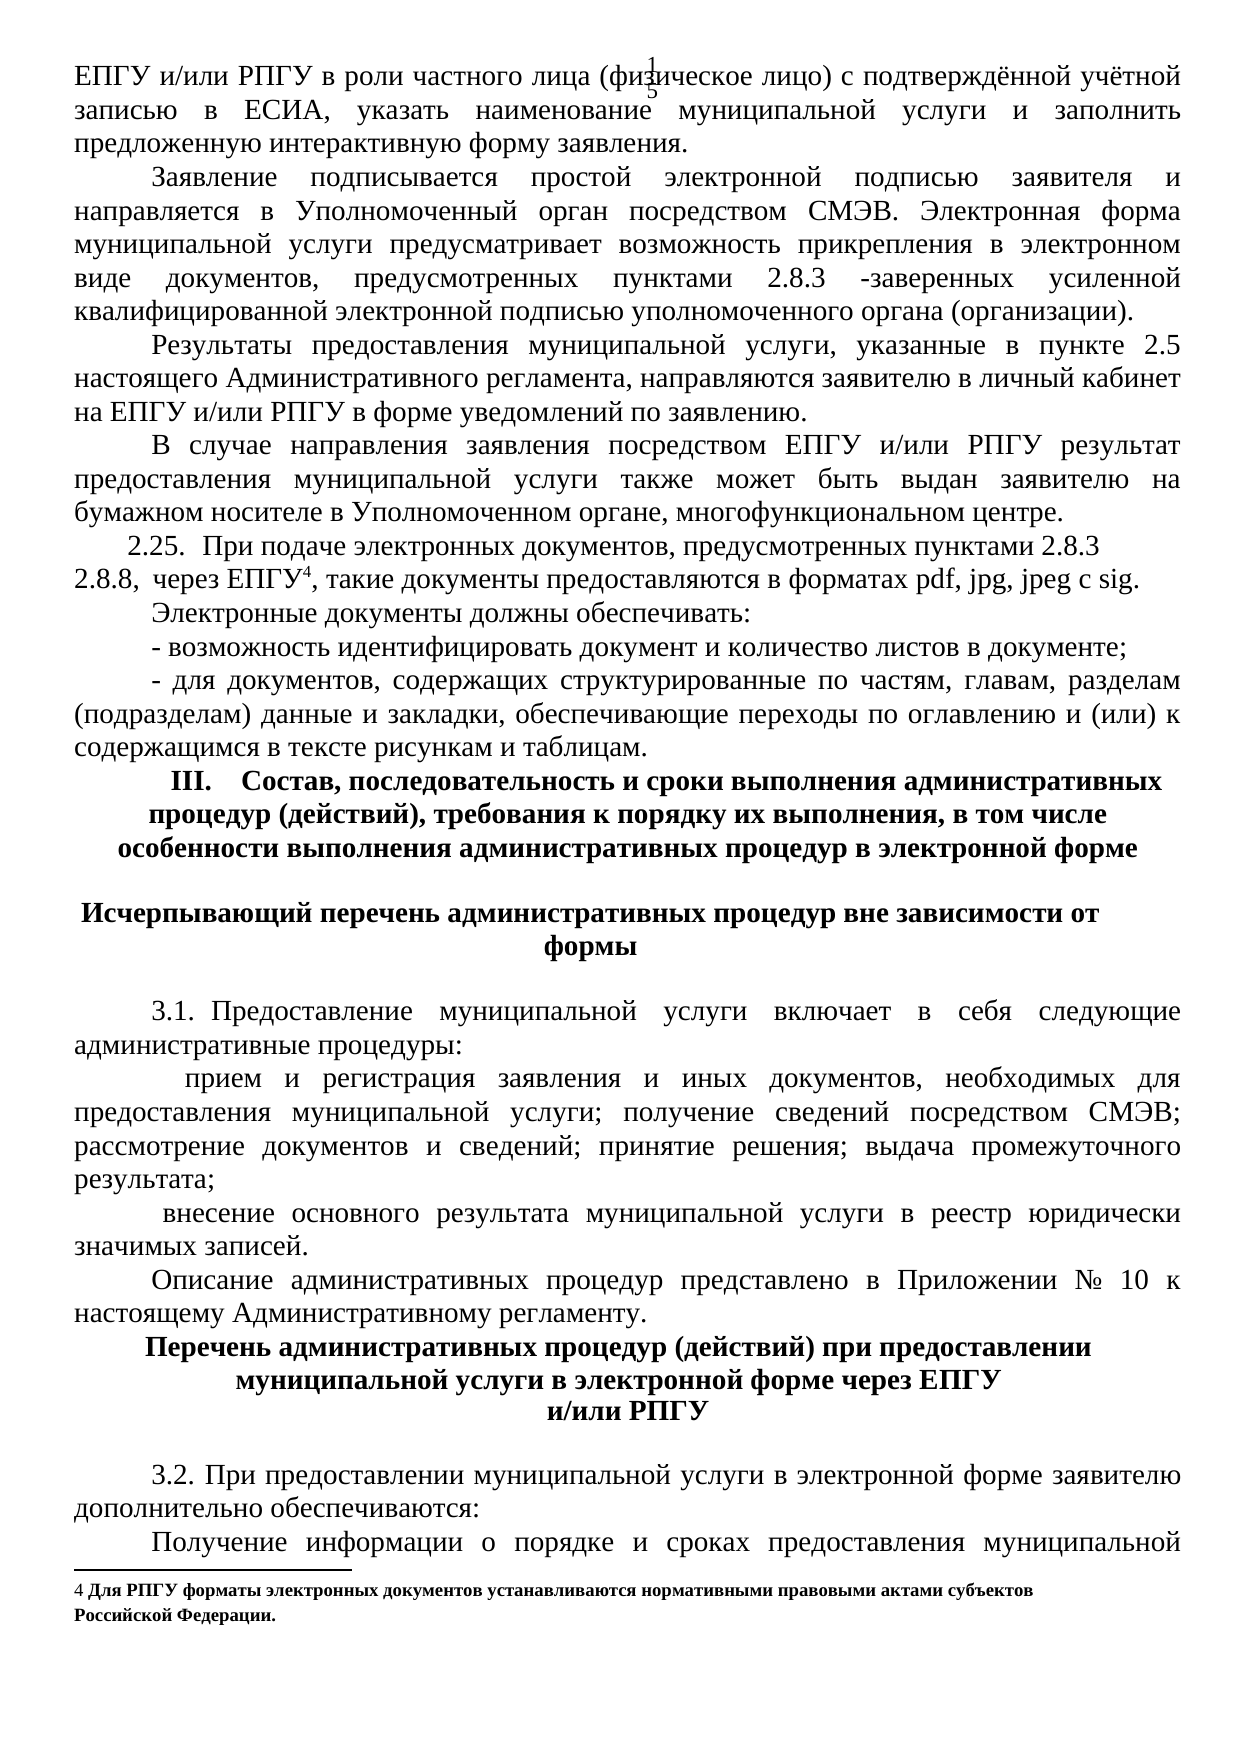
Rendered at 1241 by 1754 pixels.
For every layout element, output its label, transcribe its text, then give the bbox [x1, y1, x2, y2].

text Электронные документы должны обеспечивать: [74, 596, 1182, 629]
text Результаты предоставления муниципальной услуги, указанные в пункте 2.5 настоящего Административного регламента, направляются заявителю в личный кабинет на ЕПГУ и/или РПГУ в форме уведомлений по заявлению. [74, 327, 1182, 428]
text В случае направления заявления посредством ЕПГУ и/или РПГУ результат предоставления муниципальной услуги также может быть выдан заявителю на бумажном носителе в Уполномоченном органе, многофункциональном центре. [74, 428, 1182, 529]
text Описание административных процедур представлено в Приложении № 10 к настоящему Административному регламенту. [74, 1262, 1182, 1329]
text - для документов, содержащих структурированные по частям, главам, разделам (подразделам) данные и закладки, обеспечивающие переходы по оглавлению и (или) к содержащимся в тексте рисункам и таблицам. [74, 663, 1182, 763]
list При предоставлении муниципальной услуги в электронной форме заявителю дополнительно обеспечиваются: [74, 1457, 1182, 1524]
text прием и регистрация заявления и иных документов, необходимых для предоставления муниципальной услуги; получение сведений посредством СМЭВ; рассмотрение документов и сведений; принятие решения; выдача промежуточного результата; [74, 1061, 1182, 1195]
list Предоставление муниципальной услуги включает в себя следующие административные процедуры: [74, 993, 1182, 1061]
list Состав, последовательность и сроки выполнения административных процедур (действий), требования к порядку их выполнения, в том числе особенности выполнения административных процедур в электронной форме [74, 763, 1182, 864]
list через ЕПГУ, такие документы предоставляются в форматах pdf, jpg, jpeg с sig. [74, 562, 1182, 596]
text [74, 1524, 1182, 1558]
text внесение основного результата муниципальной услуги в реестр юридически значимых записей. [74, 1195, 1182, 1262]
list При подаче электронных документов, предусмотренных пунктами 2.8.3 [127, 529, 1182, 562]
text Заявление подписывается простой электронной подписью заявителя и направляется в Уполномоченный орган посредством СМЭВ. Электронная форма муниципальной услуги предусматривает возможность прикрепления в электронном виде документов, предусмотренных пунктами 2.8.3 -заверенных усиленной квалифицированной электронной подписью уполномоченного органа (организации). [74, 160, 1182, 327]
text - возможность идентифицировать документ и количество листов в документе; [74, 629, 1182, 663]
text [74, 59, 1182, 160]
text Исчерпывающий перечень административных процедур вне зависимости от формы [74, 895, 1107, 962]
text Перечень административных процедур (действий) при предоставлении муниципальной услуги в электронной форме через ЕПГУ [74, 1329, 1163, 1397]
text и/или РПГУ [74, 1397, 1182, 1426]
